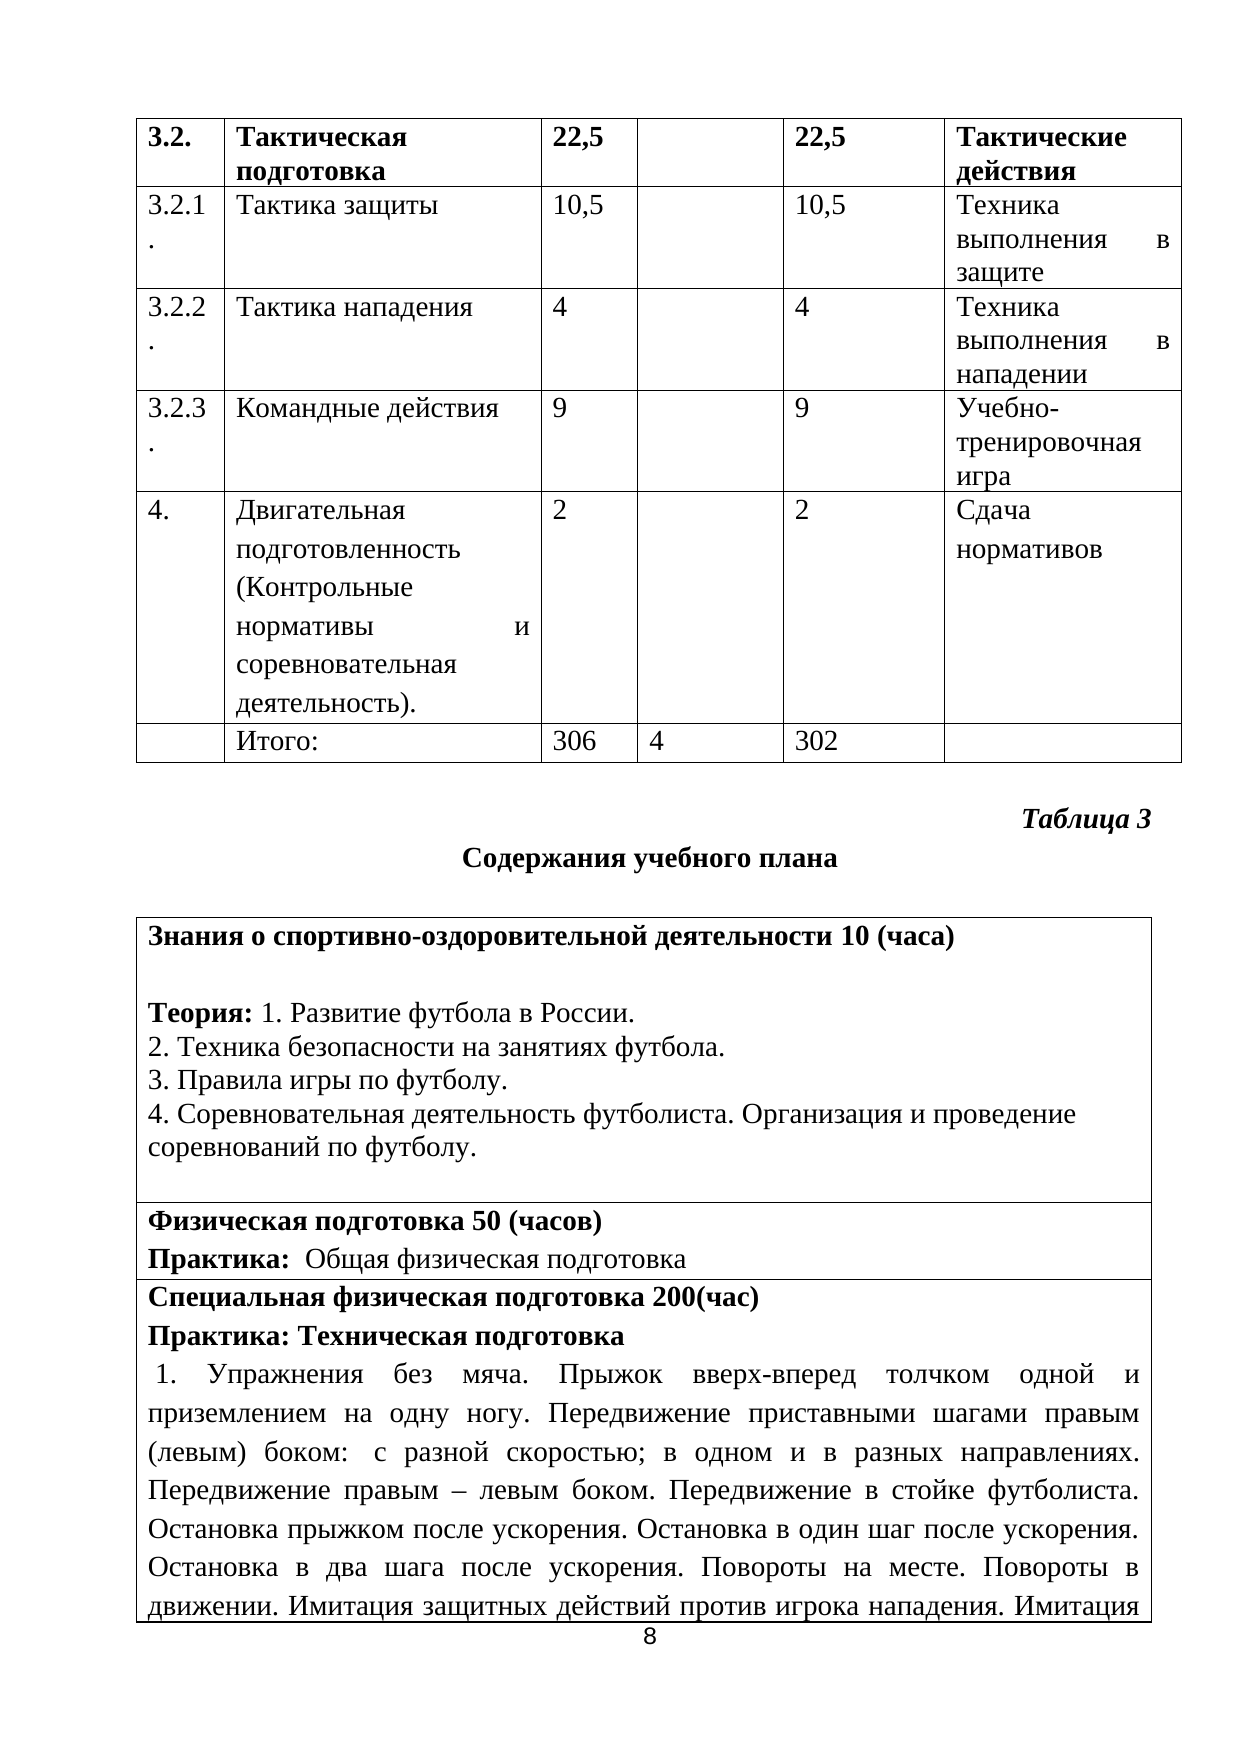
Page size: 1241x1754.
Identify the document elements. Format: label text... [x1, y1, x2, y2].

text Таблица 3 [148, 802, 1152, 835]
table_cell Физическая подготовка 50 (часов) Практика: Общая физическая подготовка [137, 1203, 1151, 1278]
table_cell Тактические действия [945, 119, 1181, 186]
table_cell 3.2.2. [137, 289, 224, 389]
table_cell 10,5 [542, 187, 637, 288]
table_cell 3.2.3. [137, 391, 224, 491]
table_cell 4 [542, 289, 637, 389]
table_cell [137, 1280, 1151, 1621]
table_cell Двигательная подготовленность (Контрольные нормативы и соревновательная деятельность). [225, 492, 541, 722]
table_cell 2 [784, 492, 944, 722]
table_cell Итого: [225, 724, 541, 762]
table_cell Сдача нормативов [945, 492, 1181, 722]
table_cell Техника выполнения в нападении [945, 289, 1181, 389]
table_cell [137, 724, 224, 762]
table_cell 306 [542, 724, 637, 762]
table_cell 22,5 [784, 119, 944, 186]
text Содержания учебного плана [148, 840, 1152, 874]
table_cell 302 [784, 724, 944, 762]
table_cell Тактическая подготовка [225, 119, 541, 186]
table_header Знания о спортивно-оздоровительной деятельности 10 (часа) Теория: 1. Развитие футбола в России. 2. Техника безопасности на занятиях футбола. 3. Правила игры по футболу. 4. Соревновательная деятельность футболиста. Организация и проведение соревнований по футболу. [137, 918, 1151, 1202]
table_cell [638, 492, 783, 722]
table_cell Тактика нападения [225, 289, 541, 389]
table_cell 2 [542, 492, 637, 722]
table_cell Командные действия [225, 391, 541, 491]
table_cell 3.2.1. [137, 187, 224, 288]
table_cell Техника выполнения в защите [945, 187, 1181, 288]
table_cell Учебно-тренировочная игра [945, 391, 1181, 491]
table_cell 22,5 [542, 119, 637, 186]
table_cell Тактика защиты [225, 187, 541, 288]
table_cell [638, 289, 783, 389]
table_cell [638, 391, 783, 491]
table_cell 4 [638, 724, 783, 762]
table_cell [945, 724, 1181, 762]
table_cell 9 [542, 391, 637, 491]
table_cell 10,5 [784, 187, 944, 288]
table_cell 9 [784, 391, 944, 491]
table_cell 4. [137, 492, 224, 722]
table_cell 4 [784, 289, 944, 389]
table_cell [638, 119, 783, 186]
table_cell 3.2. [137, 119, 224, 186]
table_cell [638, 187, 783, 288]
